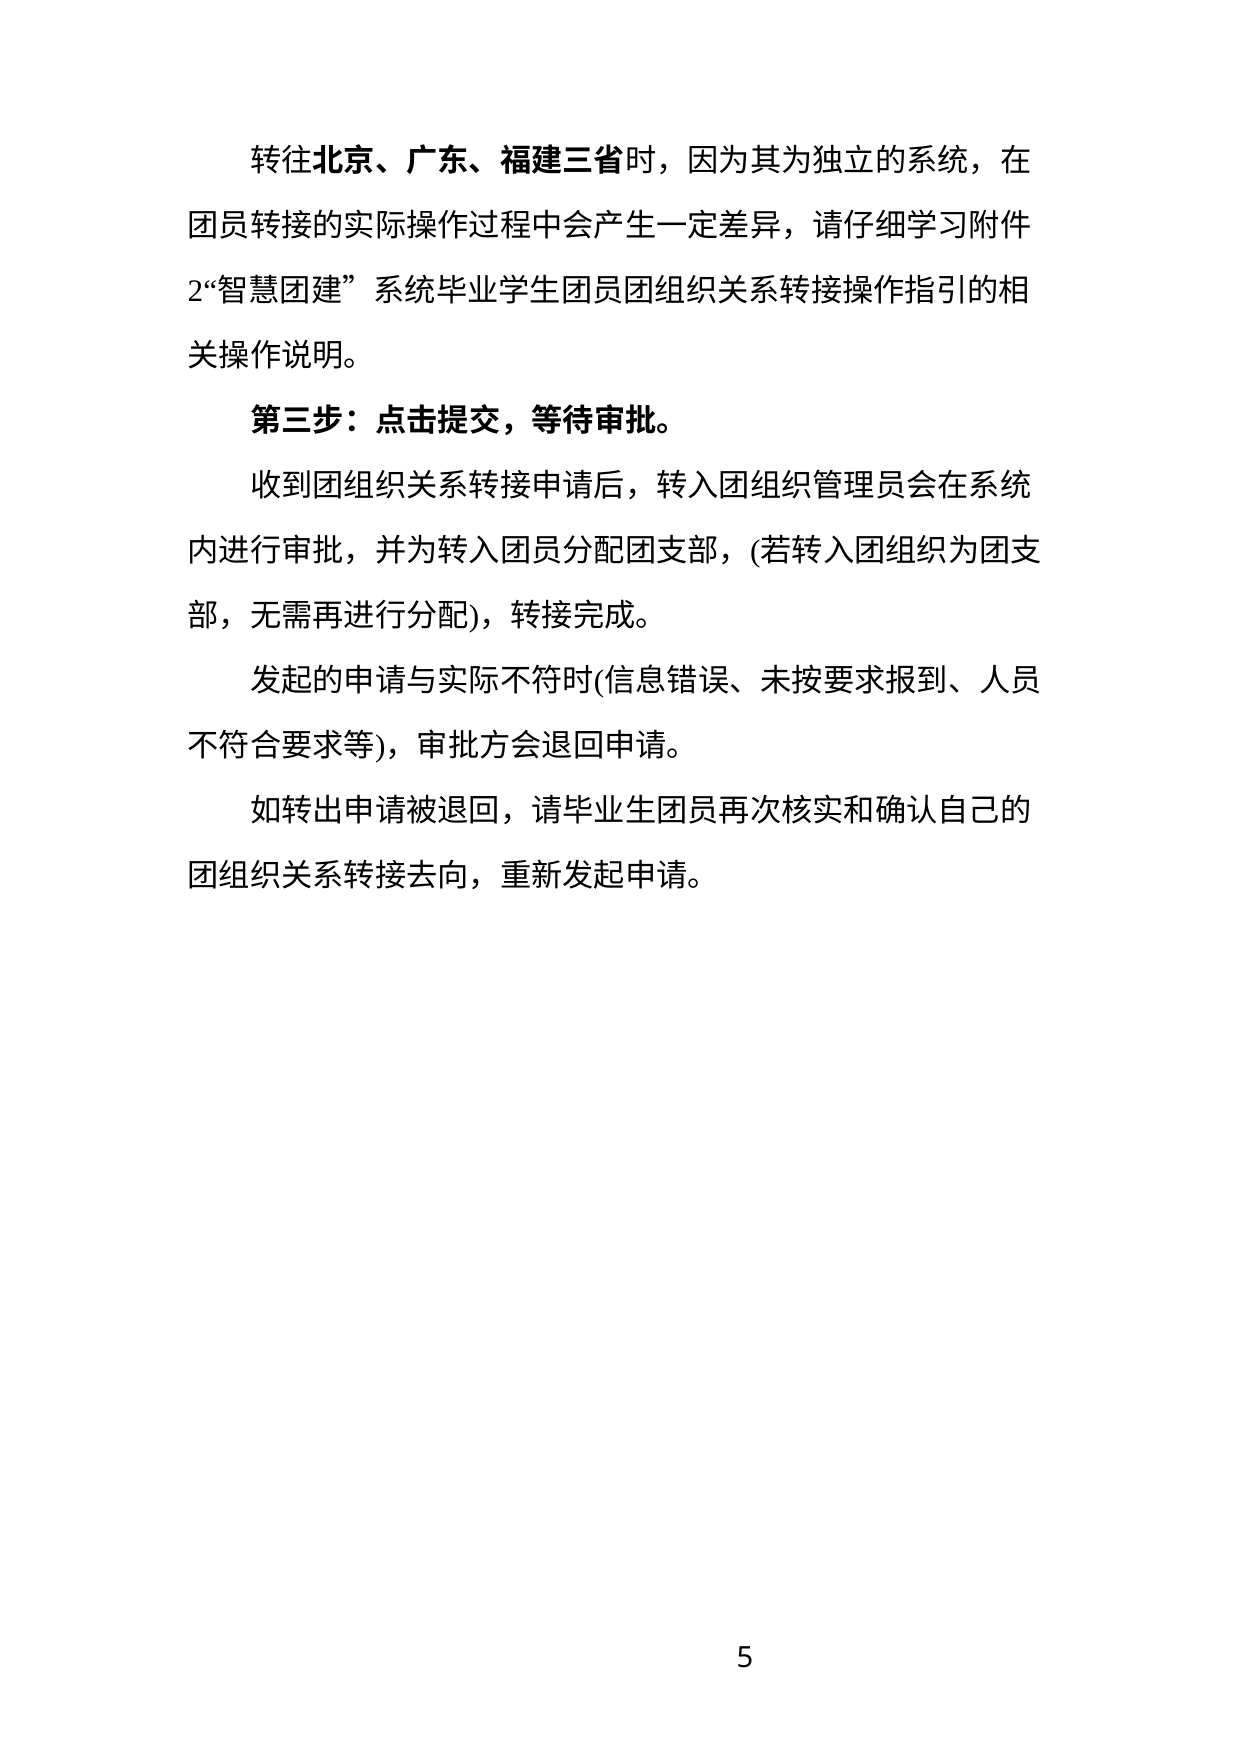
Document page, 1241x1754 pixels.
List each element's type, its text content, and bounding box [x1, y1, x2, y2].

text 转往北京、广东、福建三省时，因为其为独立的系统，在团员转接的实际操作过程中会产生一定差异，请仔细学习附件2“智慧团建”系统毕业学生团员团组织关系转接操作指引的相关操作说明。 [187, 125, 1053, 385]
text 第三步：点击提交，等待审批。 [187, 385, 1053, 450]
text 收到团组织关系转接申请后，转入团组织管理员会在系统内进行审批，并为转入团员分配团支部，(若转入团组织为团支部，无需再进行分配)，转接完成。 [187, 450, 1053, 645]
text 如转出申请被退回，请毕业生团员再次核实和确认自己的团组织关系转接去向，重新发起申请。 [187, 775, 1053, 905]
text 发起的申请与实际不符时(信息错误、未按要求报到、人员不符合要求等)，审批方会退回申请。 [187, 645, 1053, 775]
